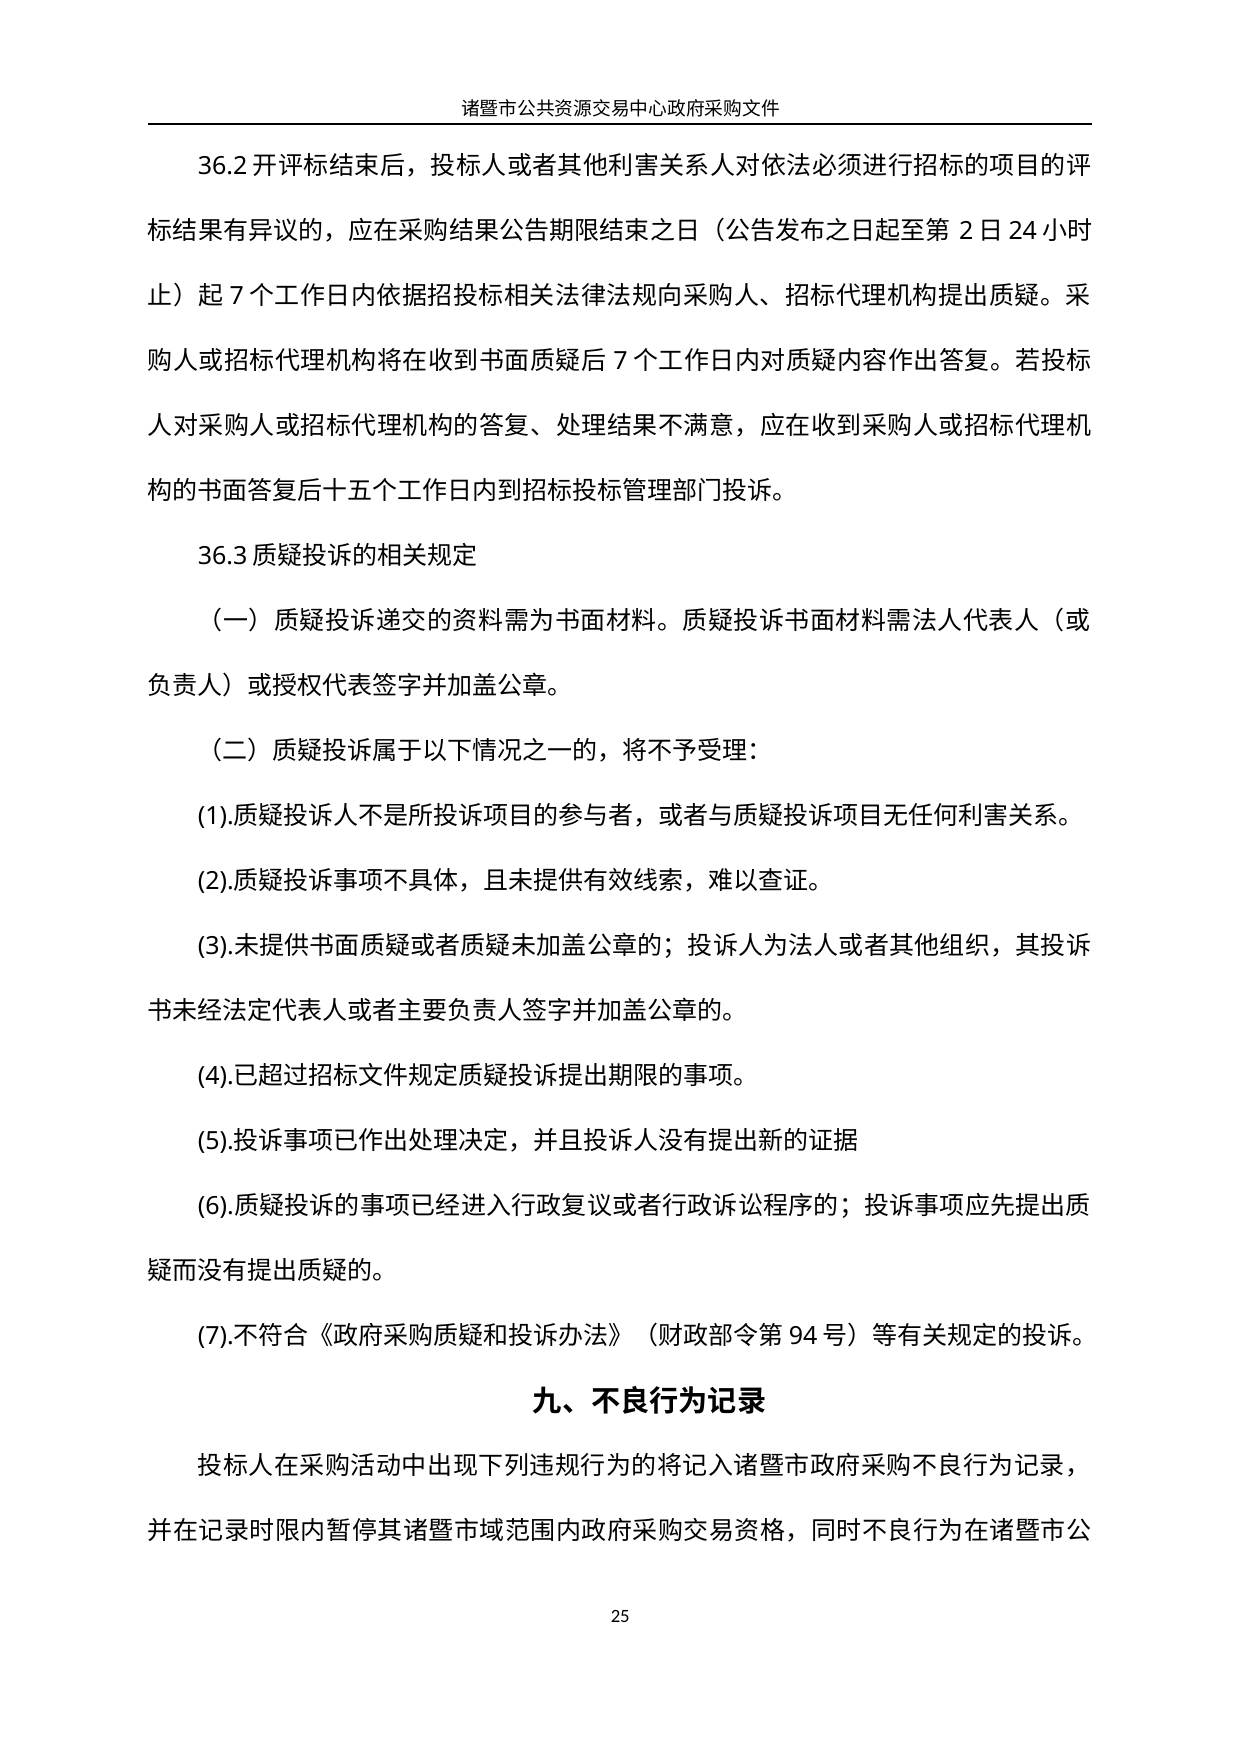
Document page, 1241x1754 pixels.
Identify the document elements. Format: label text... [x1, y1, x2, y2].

text (2).质疑投诉事项不具体，且未提供有效线索，难以查证。 [148, 846, 1092, 911]
text （二）质疑投诉属于以下情况之一的，将不予受理： [148, 716, 1092, 781]
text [148, 1431, 1092, 1561]
text （一）质疑投诉递交的资料需为书面材料。质疑投诉书面材料需法人代表人（或负责人）或授权代表签字并加盖公章。 [148, 586, 1092, 716]
text 36.2开评标结束后，投标人或者其他利害关系人对依法必须进行招标的项目的评标结果有异议的，应在采购结果公告期限结束之日（公告发布之日起至第2日24小时止）起7个工作日内依据招投标相关法律法规向采购人、招标代理机构提出质疑。采购人或招标代理机构将在收到书面质疑后7个工作日内对质疑内容作出答复。若投标人对采购人或招标代理机构的答复、处理结果不满意，应在收到采购人或招标代理机构的书面答复后十五个工作日内到招标投标管理部门投诉。 [148, 131, 1092, 521]
text (7).不符合《政府采购质疑和投诉办法》（财政部令第94号）等有关规定的投诉。 [148, 1301, 1092, 1366]
text (6).质疑投诉的事项已经进入行政复议或者行政诉讼程序的；投诉事项应先提出质疑而没有提出质疑的。 [148, 1171, 1092, 1301]
text (1).质疑投诉人不是所投诉项目的参与者，或者与质疑投诉项目无任何利害关系。 [148, 781, 1092, 846]
text (3).未提供书面质疑或者质疑未加盖公章的；投诉人为法人或者其他组织，其投诉书未经法定代表人或者主要负责人签字并加盖公章的。 [148, 911, 1092, 1041]
text 36.3质疑投诉的相关规定 [148, 521, 1092, 586]
text (5).投诉事项已作出处理决定，并且投诉人没有提出新的证据 [148, 1106, 1092, 1171]
subtitle 九、不良行为记录 [148, 1366, 1092, 1431]
text (4).已超过招标文件规定质疑投诉提出期限的事项。 [148, 1041, 1092, 1106]
